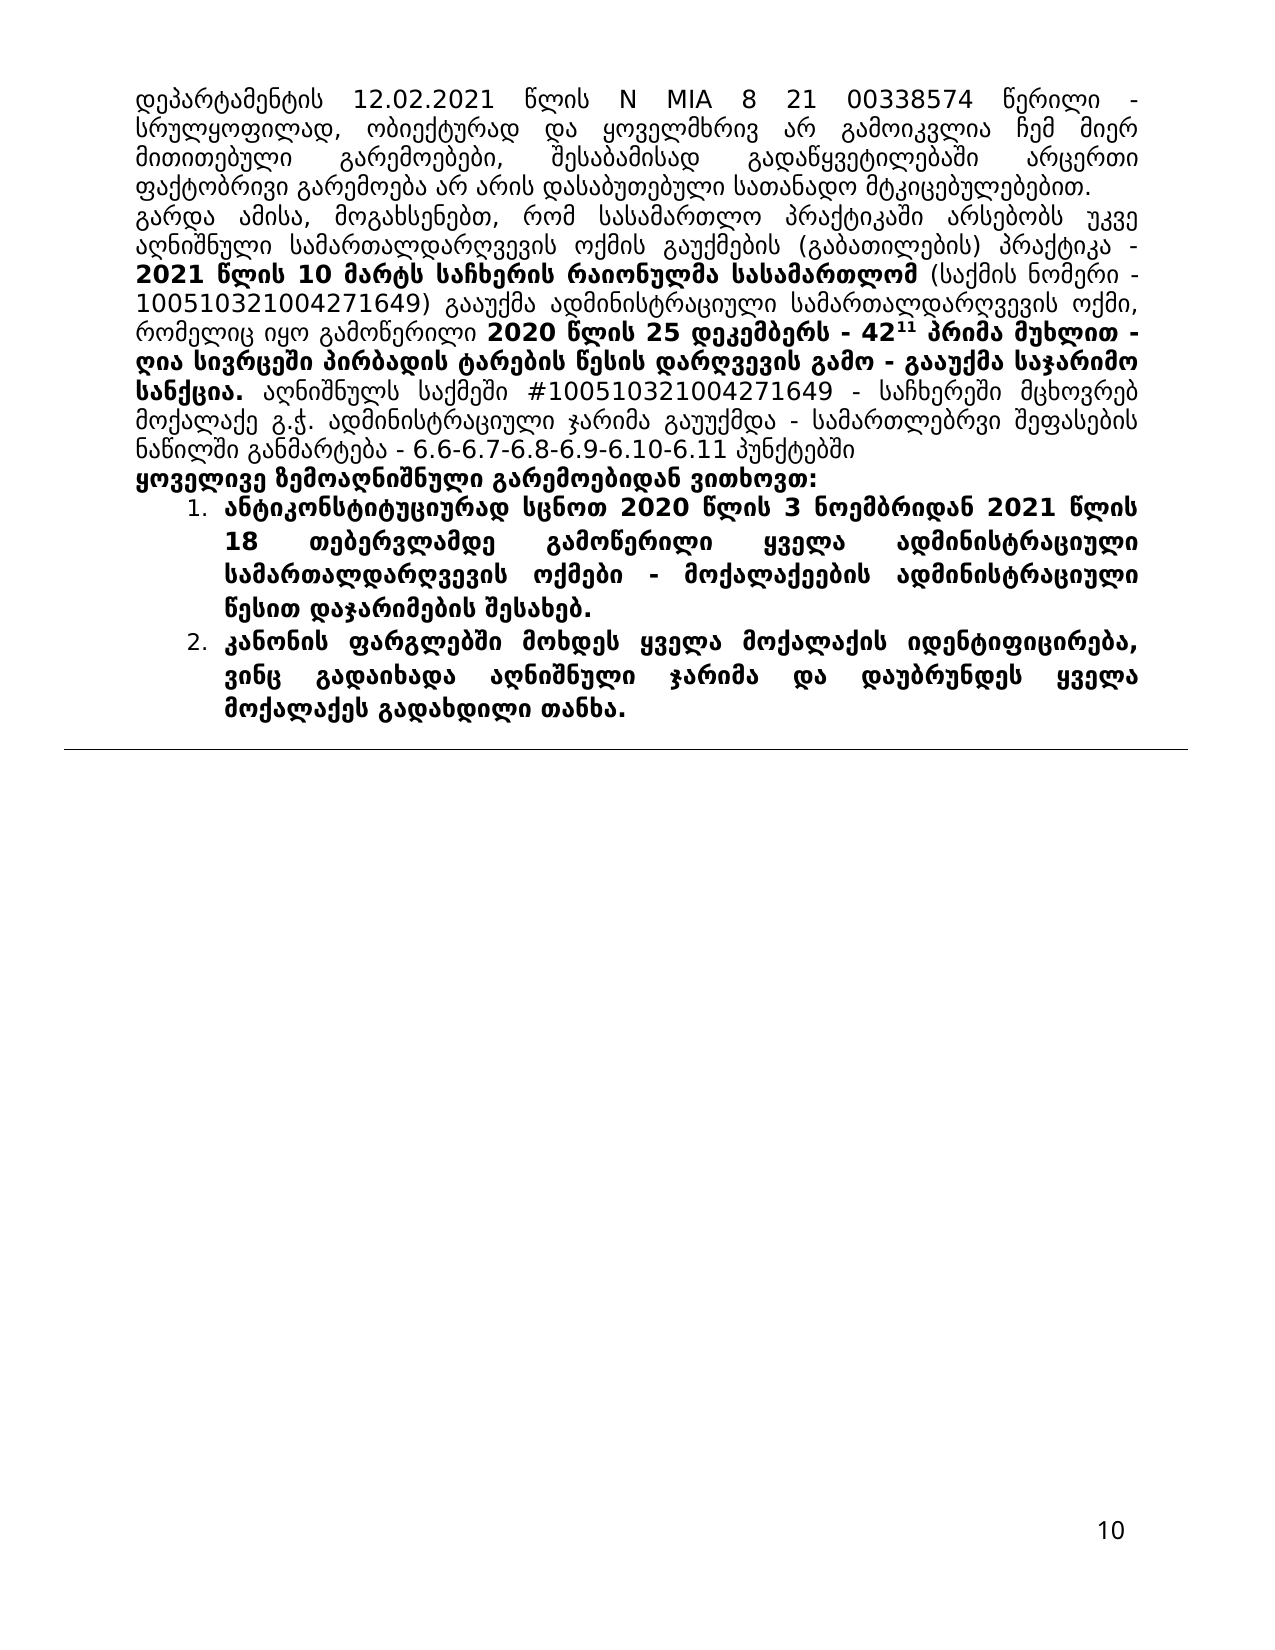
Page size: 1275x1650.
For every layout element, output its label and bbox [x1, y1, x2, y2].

table_header [64, 85, 1188, 748]
